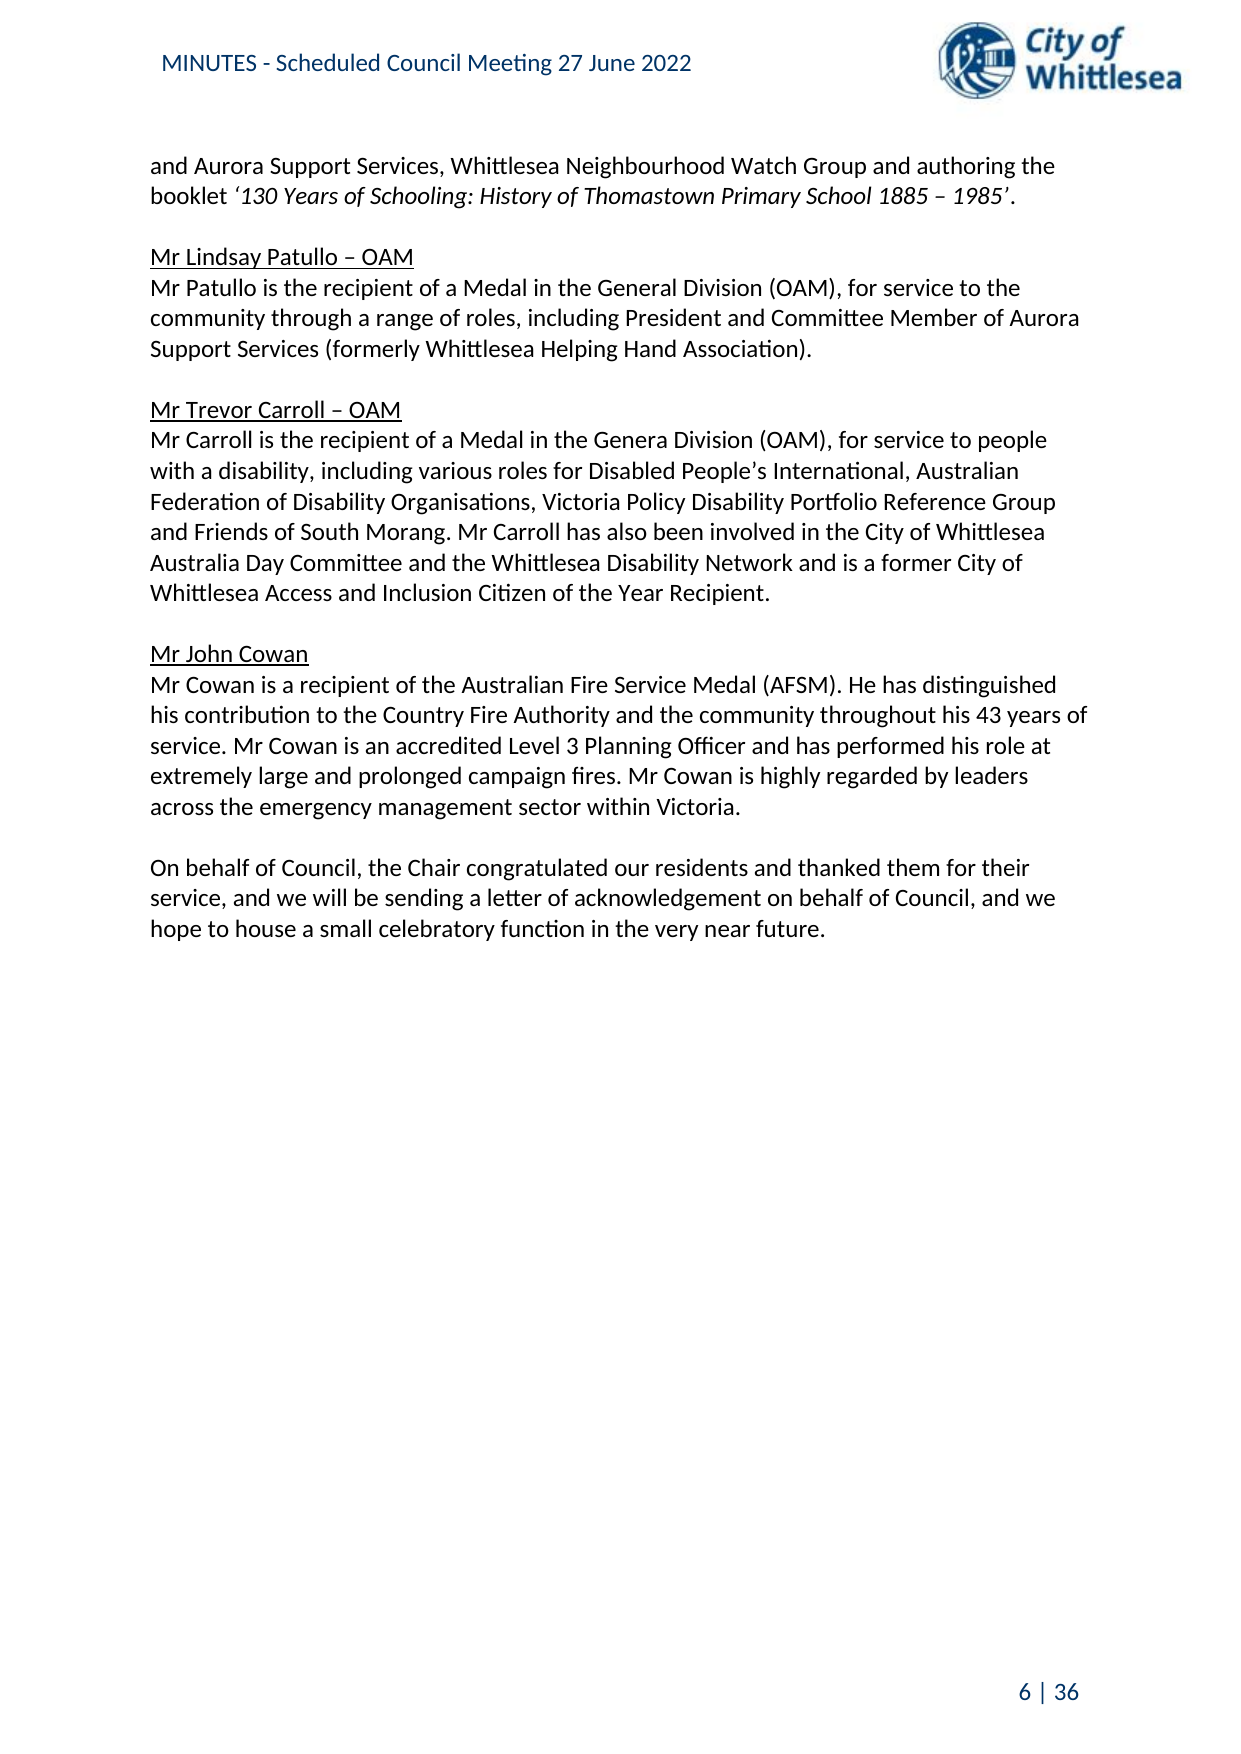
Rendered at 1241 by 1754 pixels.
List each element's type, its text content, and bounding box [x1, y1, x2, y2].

text Mr John Cowan [150, 638, 1090, 669]
text Mr Carroll is the recipient of a Medal in the Genera Division (OAM), for service to people with a disability, including various roles for Disabled People’s International, Australian Federation of Disability Organisations, Victoria Policy Disability Portfolio Reference Group and Friends of South Morang. Mr Carroll has also been involved in the City of Whittlesea Australia Day Committee and the Whittlesea Disability Network and is a former City of Whittlesea Access and Inclusion Citizen of the Year Recipient. [150, 425, 1090, 608]
text On behalf of Council, the Chair congratulated our residents and thanked them for their service, and we will be sending a letter of acknowledgement on behalf of Council, and we hope to house a small celebratory function in the very near future. [150, 852, 1090, 943]
text Mr Trevor Carroll – OAM [150, 394, 1090, 425]
text Mr Cowan is a recipient of the Australian Fire Service Medal (AFSM). He has distinguished his contribution to the Country Fire Authority and the community throughout his 43 years of service. Mr Cowan is an accredited Level 3 Planning Officer and has performed his role at extremely large and prolonged campaign fires. Mr Cowan is highly regarded by leaders across the emergency management sector within Victoria. [150, 669, 1090, 821]
text Mr Patullo is the recipient of a Medal in the General Division (OAM), for service to the community through a range of roles, including President and Committee Member of Aurora Support Services (formerly Whittlesea Helping Hand Association). [150, 272, 1090, 364]
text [150, 150, 1090, 211]
picture [0, 0, 1241, 127]
text Mr Lindsay Patullo – OAM [150, 242, 1090, 272]
